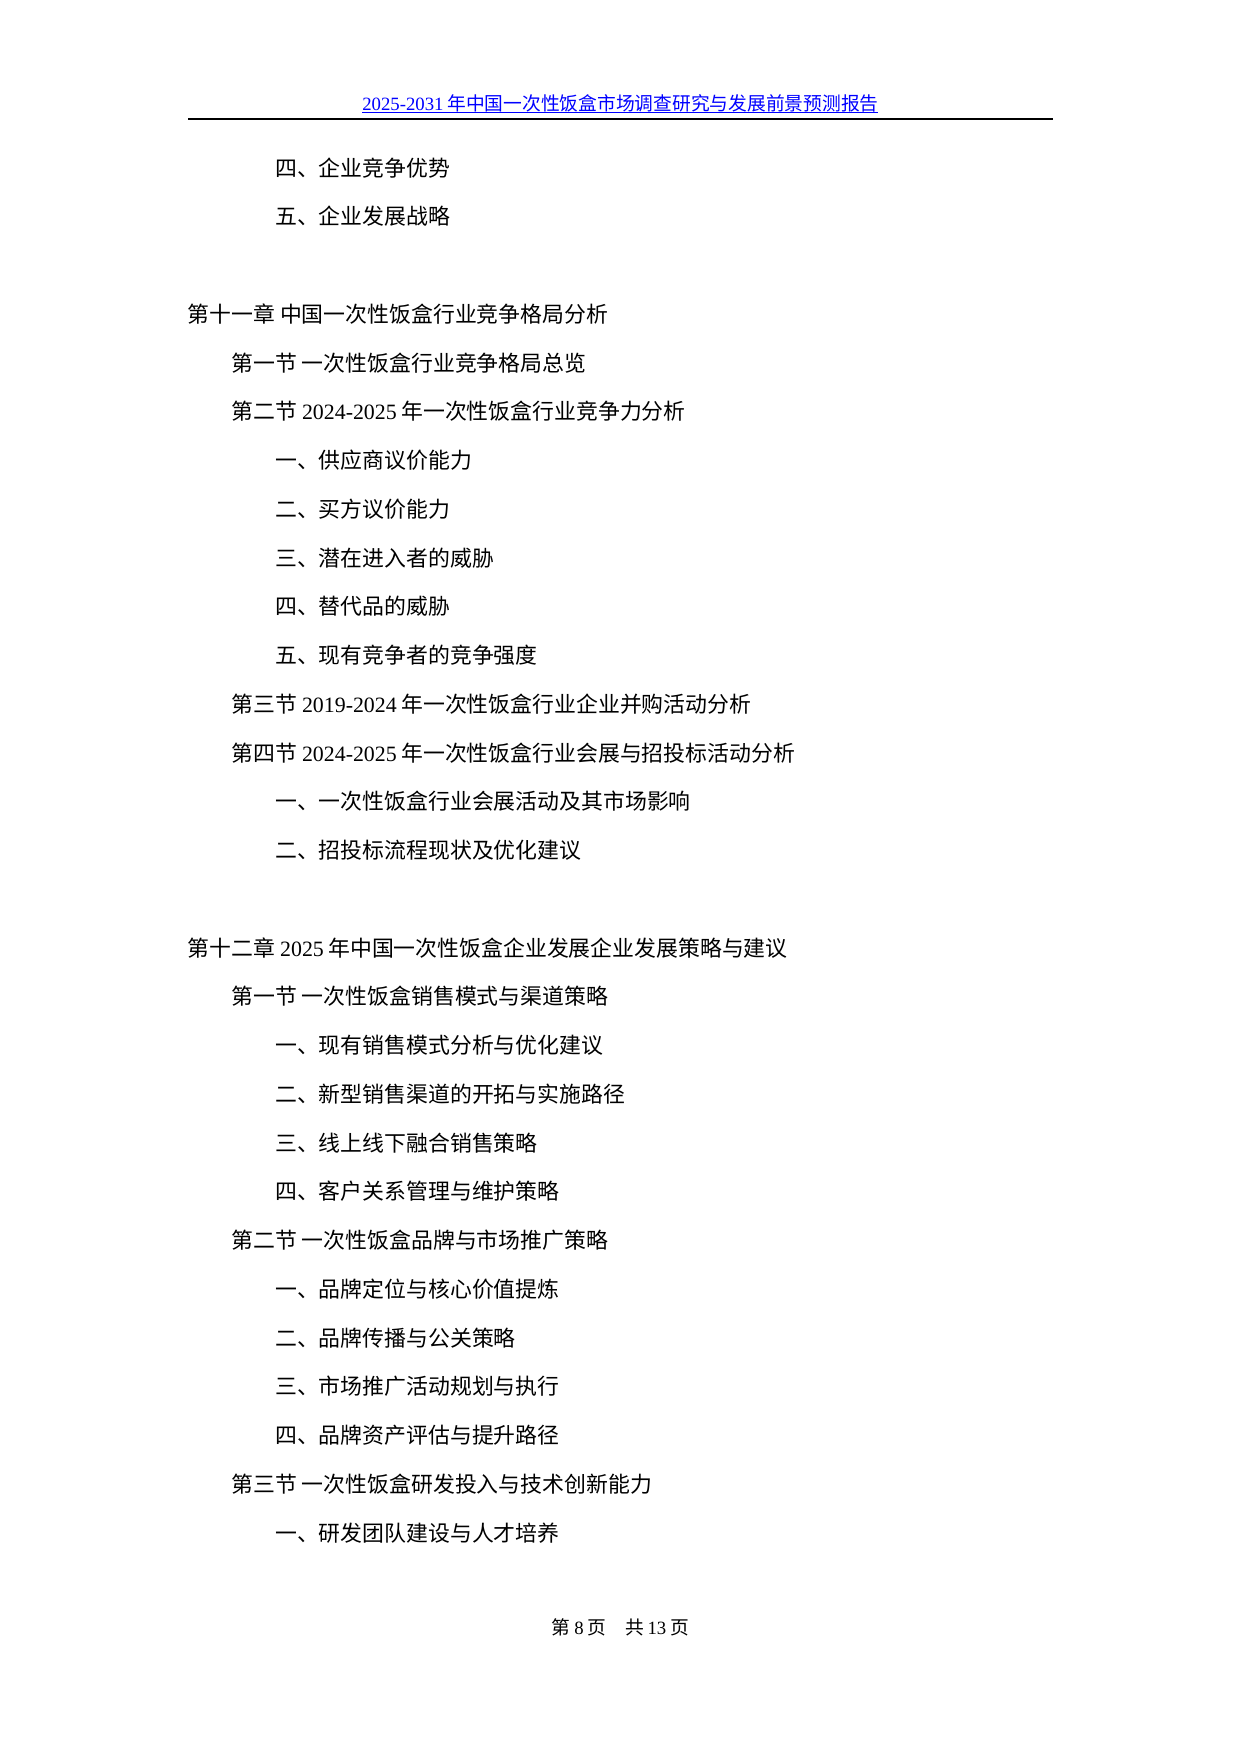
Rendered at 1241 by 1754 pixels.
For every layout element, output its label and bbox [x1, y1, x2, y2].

text [187, 150, 1053, 1548]
